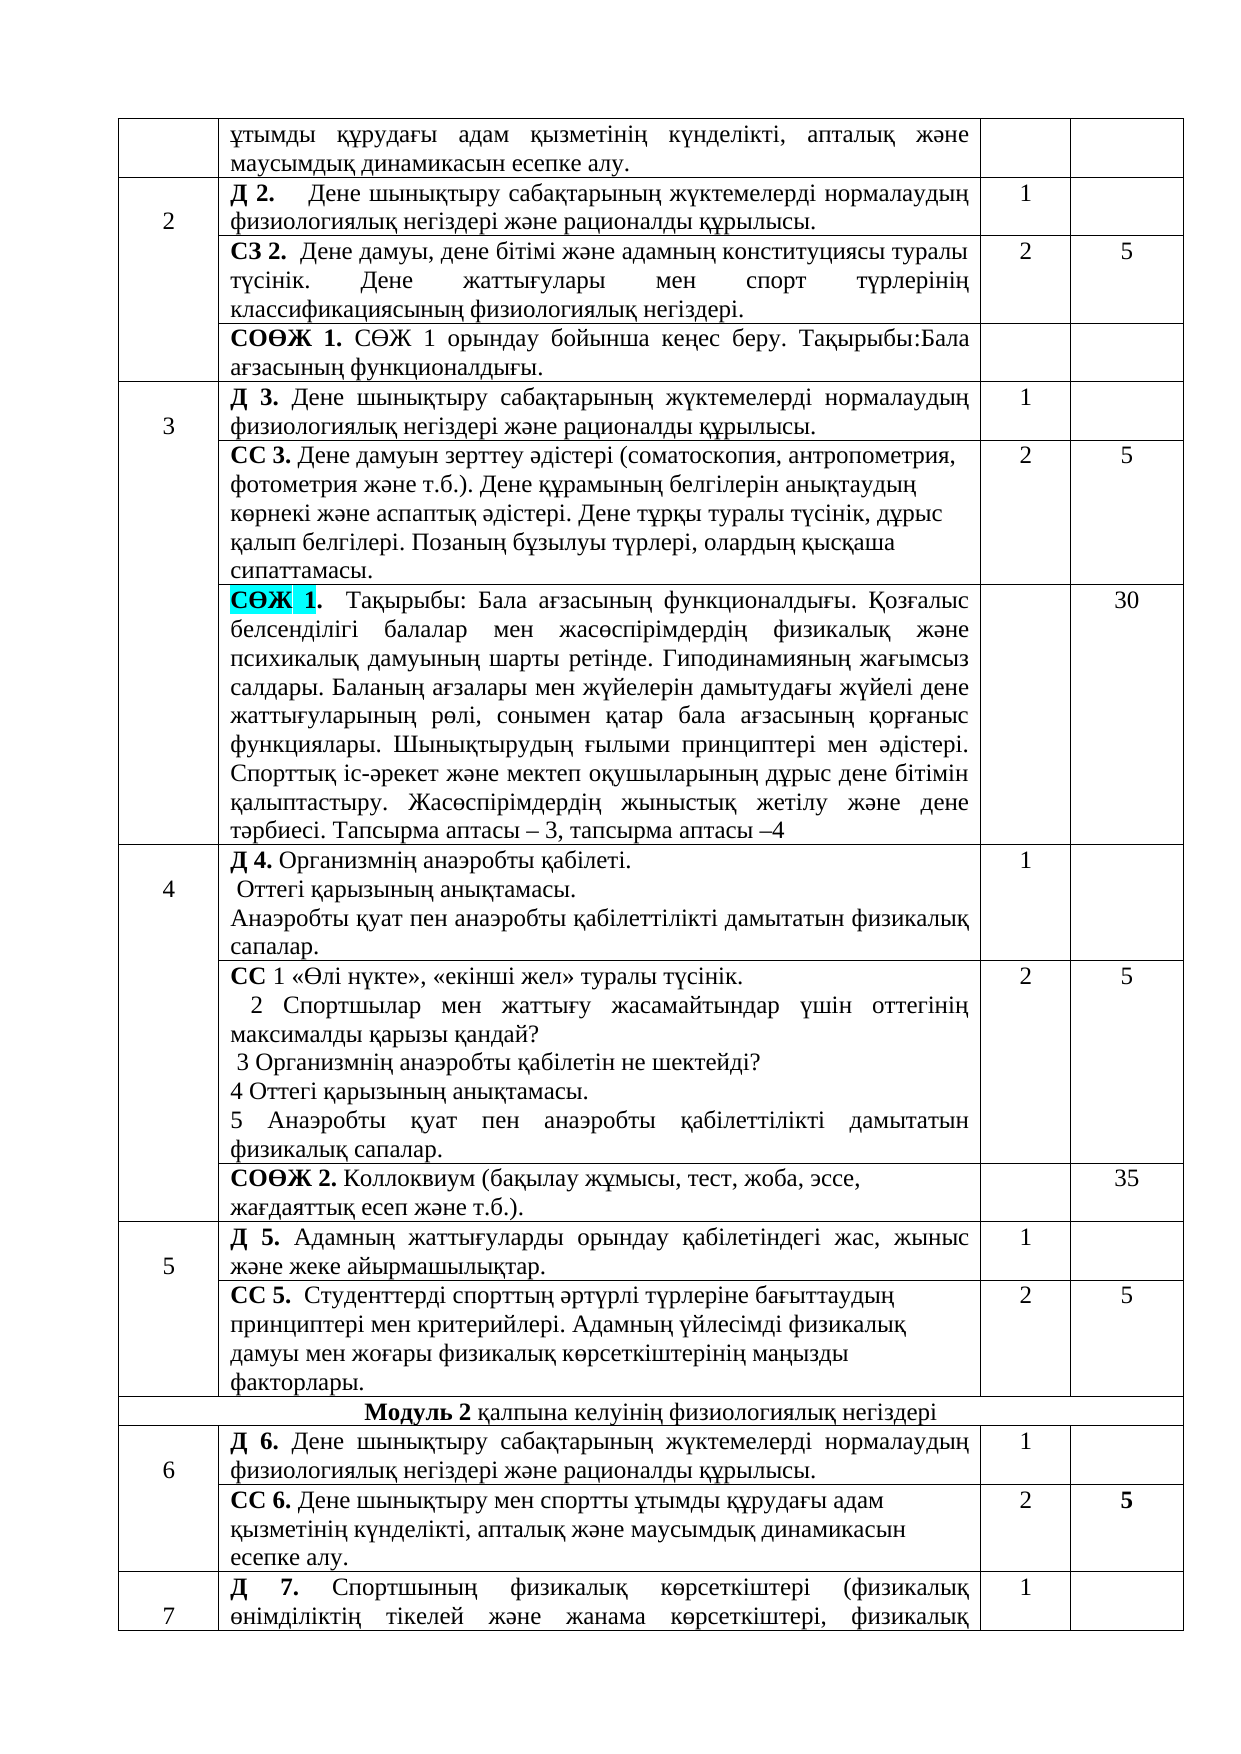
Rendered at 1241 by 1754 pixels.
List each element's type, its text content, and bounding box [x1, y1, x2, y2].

table_cell [1071, 382, 1183, 439]
table_cell 2 [981, 236, 1070, 322]
table_cell 1 [981, 382, 1070, 439]
table_cell Д 2. Дене шынықтыру сабақтарының жүктемелерді нормалаудың физиологиялық негіздері және рационалды құрылысы. [219, 178, 980, 235]
table_cell 1 [981, 1222, 1070, 1279]
table_cell [981, 324, 1070, 381]
table_cell Д 3. Дене шынықтыру сабақтарының жүктемелерді нормалаудың физиологиялық негіздері және рационалды құрылысы. [219, 382, 980, 439]
table_cell 4 [119, 845, 218, 1221]
table_cell [1071, 324, 1183, 381]
table_cell [1071, 845, 1183, 960]
table_cell 5 [1071, 119, 1183, 177]
table_cell 5 [1071, 236, 1183, 322]
table_cell СОӨЖ 1. СӨЖ 1 орындау бойынша кеңес беру. Тақырыбы:Бала ағзасының функционалдығы. [219, 324, 980, 381]
table_cell СС 5. Студенттерді спорттың әртүрлі түрлеріне бағыттаудың принциптері мен критерийлері. Адамның үйлесімді физикалық дамуы мен жоғары физикалық көрсеткіштерінің маңызды факторлары. [219, 1281, 980, 1396]
table_cell СЗ 2. Дене дамуы, дене бітімі және адамның конституциясы туралы түсінік. Дене жаттығулары мен спорт түрлерінің классификациясының физиологиялық негіздері. [219, 236, 980, 322]
table_cell [981, 1164, 1070, 1221]
table_cell СС 1 «Өлі нүкте», «екінші жел» туралы түсінік. 2 Спортшылар мен жаттығу жасамайтындар үшін оттегінің максималды қарызы қандай? 3 Организмнің анаэробты қабілетін не шектейді? 4 Оттегі қарызының анықтамасы. 5 Анаэробты қуат пен анаэробты қабілеттілікті дамытатын физикалық сапалар. [219, 961, 980, 1162]
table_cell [219, 1572, 980, 1630]
table_cell 6 [119, 1426, 218, 1571]
table_cell 5 [1071, 961, 1183, 1162]
table_cell 1 [981, 1572, 1070, 1630]
table_cell Модуль 2 қалпына келуінің физиологиялық негіздері [119, 1397, 1183, 1425]
table_cell 2 [981, 1485, 1070, 1571]
table_cell 2 [981, 119, 1070, 177]
table_cell СС 3. Дене дамуын зерттеу әдістері (соматоскопия, антропометрия, фотометрия және т.б.). Дене құрамының белгілерін анықтаудың көрнекі және аспаптық әдістері. Дене тұрқы туралы түсінік, дұрыс қалып белгілері. Позаның бұзылуы түрлері, олардың қысқаша сипаттамасы. [219, 441, 980, 584]
table_cell СӨЖ 1. Тақырыбы: Бала ағзасының функционалдығы. Қозғалыс белсенділігі балалар мен жасөспірімдердің физикалық және психикалық дамуының шарты ретінде. Гиподинамияның жағымсыз салдары. Баланың ағзалары мен жүйелерін дамытудағы жүйелі дене жаттығуларының рөлі, сонымен қатар бала ағзасының қорғаныс функциялары. Шынықтырудың ғылыми принциптері мен әдістері. Спорттық іс-әрекет және мектеп оқушыларының дұрыс дене бітімін қалыптастыру. Жасөспірімдердің жыныстық жетілу және дене тәрбиесі. Тапсырма аптасы – 3, тапсырма аптасы –4 [219, 585, 980, 844]
table_cell 1 [981, 178, 1070, 235]
table_cell 5 [1071, 1281, 1183, 1396]
table_cell [1071, 1572, 1183, 1630]
table_cell 5 [1071, 1485, 1183, 1571]
table_cell 2 [981, 1281, 1070, 1396]
table_cell 5 [1071, 441, 1183, 584]
table_cell 35 [1071, 1164, 1183, 1221]
table_cell [981, 585, 1070, 844]
table_cell 30 [1071, 585, 1183, 844]
table_cell 2 [981, 961, 1070, 1162]
table_cell 5 [119, 1222, 218, 1396]
table_cell [1071, 1426, 1183, 1484]
table_cell 2 [119, 178, 218, 381]
table_cell СС 6. Дене шынықтыру мен спортты ұтымды құрудағы адам қызметінің күнделікті, апталық және маусымдық динамикасын есепке алу. [219, 1485, 980, 1571]
table_cell [1071, 1222, 1183, 1279]
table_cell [219, 119, 980, 177]
table_cell СОӨЖ 2. Коллоквиум (бақылау жұмысы, тест, жоба, эссе, жағдаяттық есеп және т.б.). [219, 1164, 980, 1221]
table_cell 7 [119, 1572, 218, 1630]
table_cell 3 [119, 382, 218, 844]
table_cell [1071, 178, 1183, 235]
table_cell 1 [981, 845, 1070, 960]
table_cell 2 [981, 441, 1070, 584]
table_cell Д 5. Адамның жаттығуларды орындау қабілетіндегі жас, жыныс және жеке айырмашылықтар. [219, 1222, 980, 1279]
table_cell Д 4. Организмнің анаэробты қабілеті. Оттегі қарызының анықтамасы. Анаэробты қуат пен анаэробты қабілеттілікті дамытатын физикалық сапалар. [219, 845, 980, 960]
table_cell Д 6. Дене шынықтыру сабақтарының жүктемелерді нормалаудың физиологиялық негіздері және рационалды құрылысы. [219, 1426, 980, 1484]
table_cell 1 [981, 1426, 1070, 1484]
